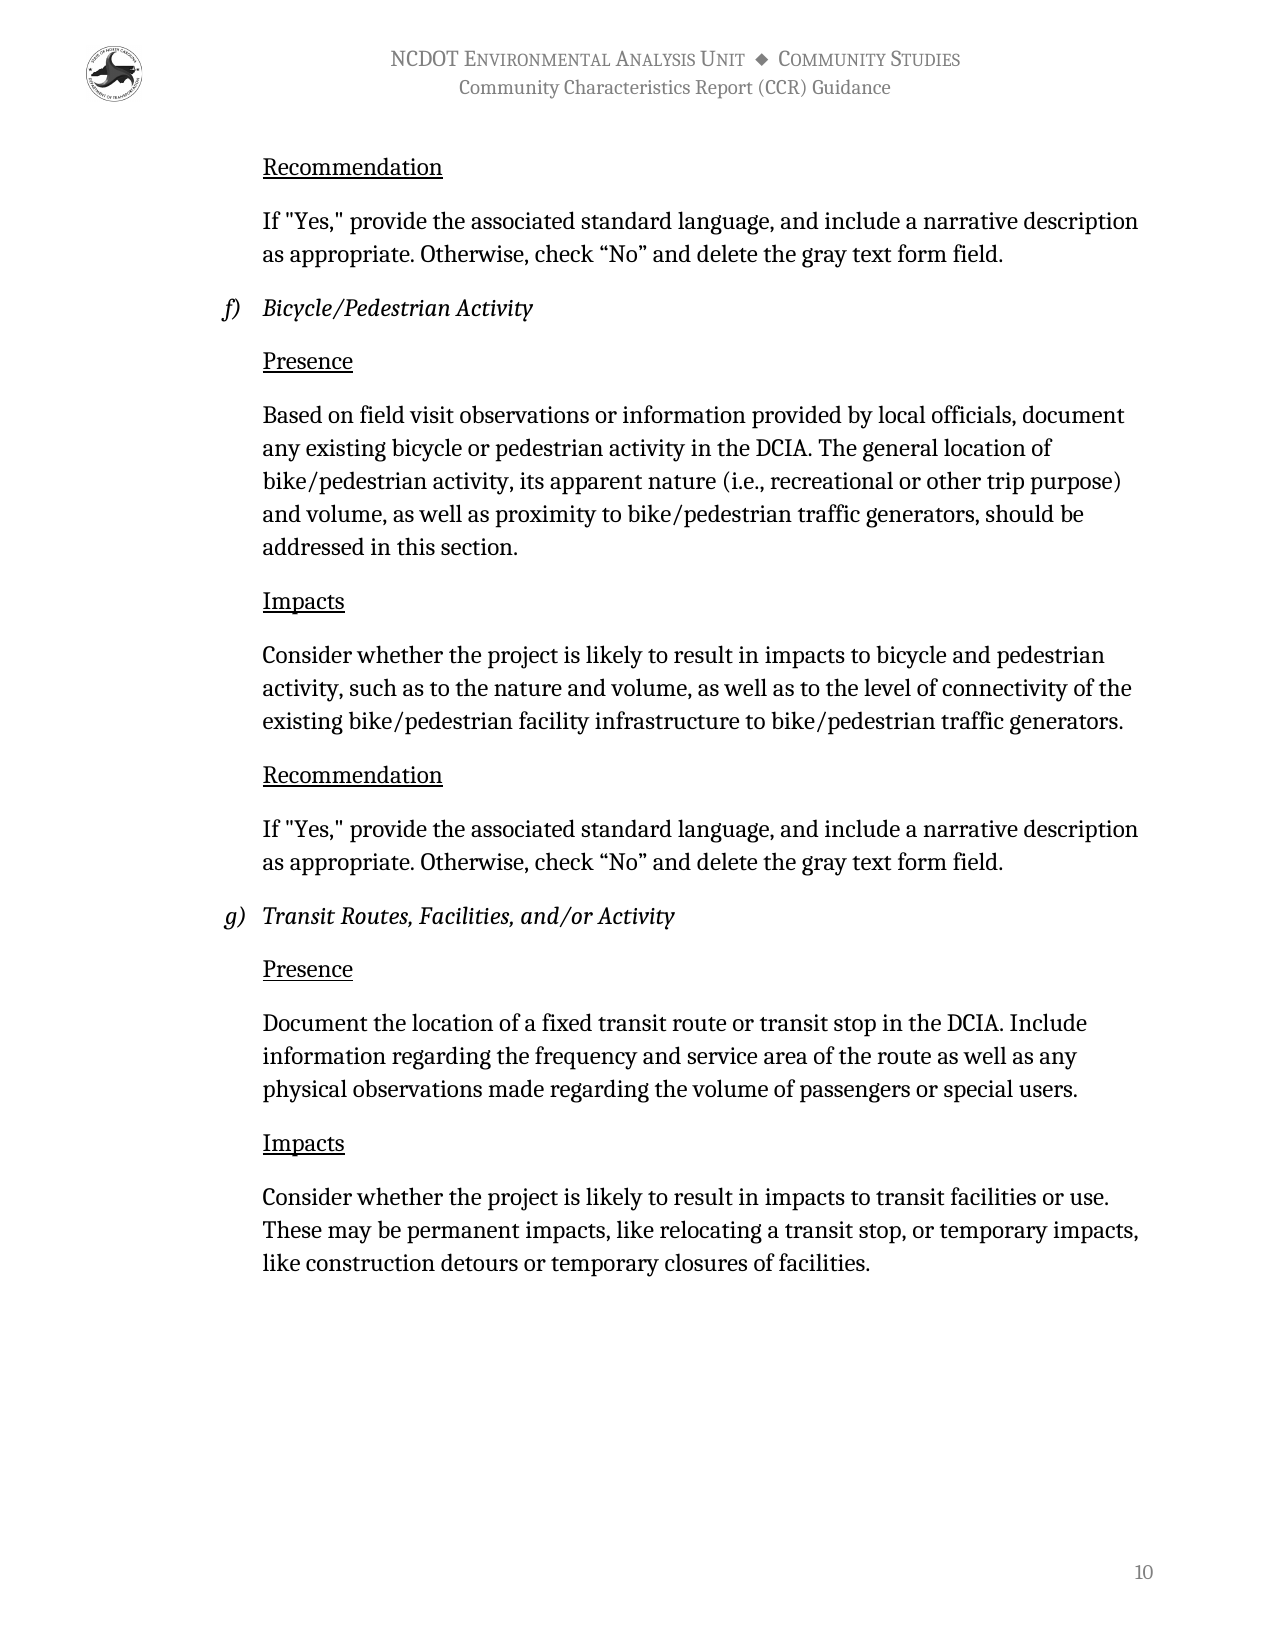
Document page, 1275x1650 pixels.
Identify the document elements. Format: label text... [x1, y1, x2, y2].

list Consider whether the project is likely to result in impacts to bicycle and pedestrian activity, such as to the nature and volume, as well as to the level of connectivity of the existing bike/pedestrian facility infrastructure to bike/pedestrian traffic generators. [262, 641, 1162, 736]
list Recommendation [262, 761, 1162, 789]
list Based on field visit observations or information provided by local officials, document any existing bicycle or pedestrian activity in the DCIA. The general location of bike/pedestrian activity, its apparent nature (i.e., recreational or other trip purpose) and volume, as well as proximity to bike/pedestrian traffic generators, should be addressed in this section. [262, 401, 1162, 562]
list Impacts [262, 587, 1162, 616]
list Transit Routes, Facilities, and/or Activity [225, 902, 1162, 930]
list Presence [262, 347, 1162, 376]
list Bicycle/Pedestrian Activity [225, 293, 1162, 322]
list Recommendation [262, 153, 1162, 181]
list Document the location of a fixed transit route or transit stop in the DCIA. Include information regarding the frequency and service area of the route as well as any physical observations made regarding the volume of passengers or special users. [262, 1009, 1162, 1104]
list Presence [262, 955, 1162, 984]
list Impacts [262, 1129, 1162, 1158]
list If "Yes," provide the associated standard language, and include a narrative description as appropriate. Otherwise, check “No” and delete the gray text form field. [262, 815, 1162, 876]
list If "Yes," provide the associated standard language, and include a narrative description as appropriate. Otherwise, check “No” and delete the gray text form field. [262, 207, 1162, 268]
list Consider whether the project is likely to result in impacts to transit facilities or use. These may be permanent impacts, like relocating a transit stop, or temporary impacts, like construction detours or temporary closures of facilities. [262, 1183, 1162, 1278]
